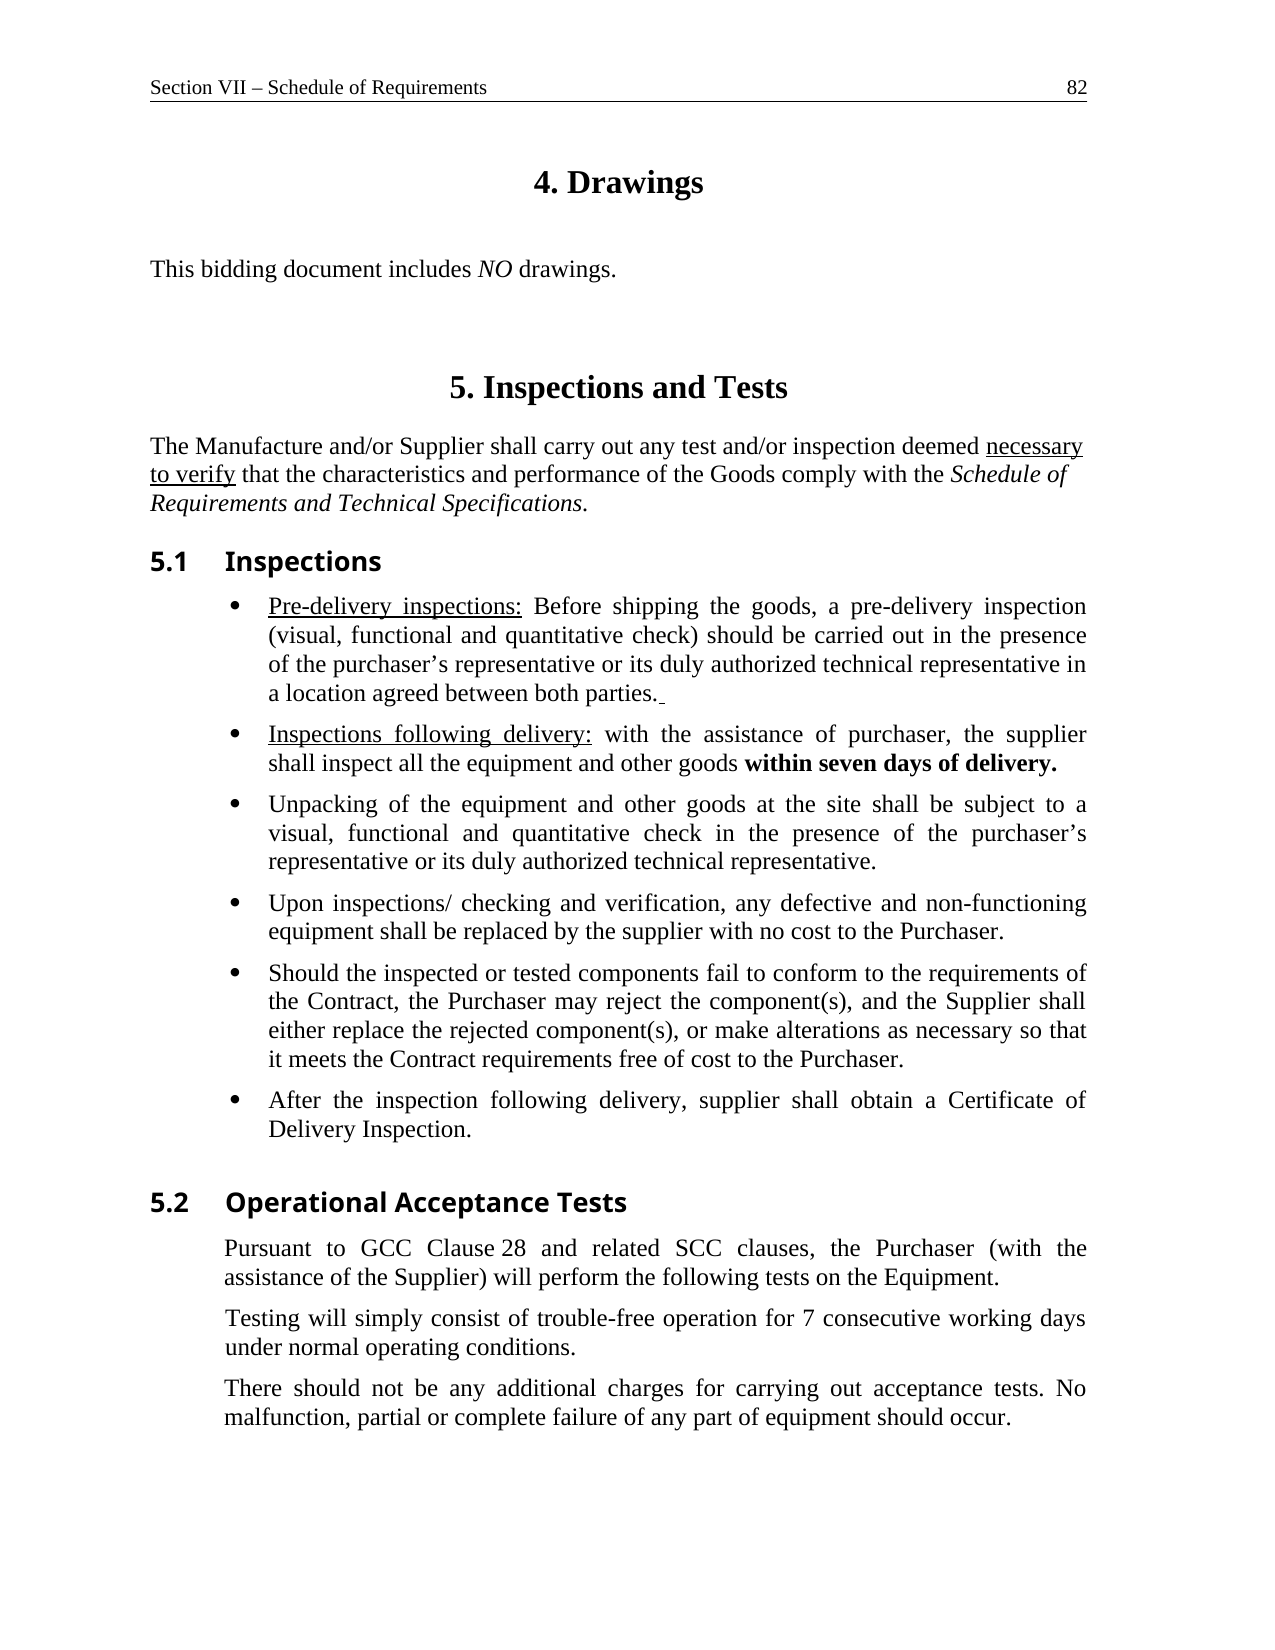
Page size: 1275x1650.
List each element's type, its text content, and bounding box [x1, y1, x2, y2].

text 5.2 Operational Acceptance Tests [150, 1184, 1087, 1221]
list Pursuant to GCC Clause 28 and related SCC clauses, the Purchaser (with the assistance of the Supplier) will perform the following tests on the Equipment. [224, 1233, 1087, 1291]
list Unpacking of the equipment and other goods at the site shall be subject to a visual, functional and quantitative check in the presence of the purchaser’s representative or its duly authorized technical representative. [231, 789, 1087, 875]
list Testing will simply consist of trouble-free operation for 7 consecutive working days under normal operating conditions. [225, 1303, 1087, 1361]
text The Manufacture and/or Supplier shall carry out any test and/or inspection deemed necessary to verify that the characteristics and performance of the Goods comply with the Schedule of Requirements and Technical Specifications. [150, 431, 1087, 517]
text 5.1 Inspections [150, 542, 1087, 579]
list Inspections following delivery: with the assistance of purchaser, the supplier shall inspect all the equipment and other goods within seven days of delivery. [231, 719, 1087, 776]
list Should the inspected or tested components fail to conform to the requirements of the Contract, the Purchaser may reject the component(s), and the Supplier shall either replace the rejected component(s), or make alterations as necessary so that it meets the Contract requirements free of cost to the Purchaser. [231, 958, 1087, 1073]
text There should not be any additional charges for carrying out acceptance tests. No malfunction, partial or complete failure of any part of equipment should occur. [224, 1373, 1087, 1431]
text 4. Drawings [150, 162, 1087, 201]
text This bidding document includes NO drawings. [150, 254, 1087, 283]
list Pre-delivery inspections: Before shipping the goods, a pre-delivery inspection (visual, functional and quantitative check) should be carried out in the presence of the purchaser’s representative or its duly authorized technical representative in a location agreed between both parties. [231, 591, 1087, 706]
list Upon inspections/ checking and verification, any defective and non-functioning equipment shall be replaced by the supplier with no cost to the Purchaser. [231, 888, 1087, 945]
list After the inspection following delivery, supplier shall obtain a Certificate of Delivery Inspection. [231, 1085, 1087, 1143]
text 5. Inspections and Tests [150, 367, 1087, 406]
